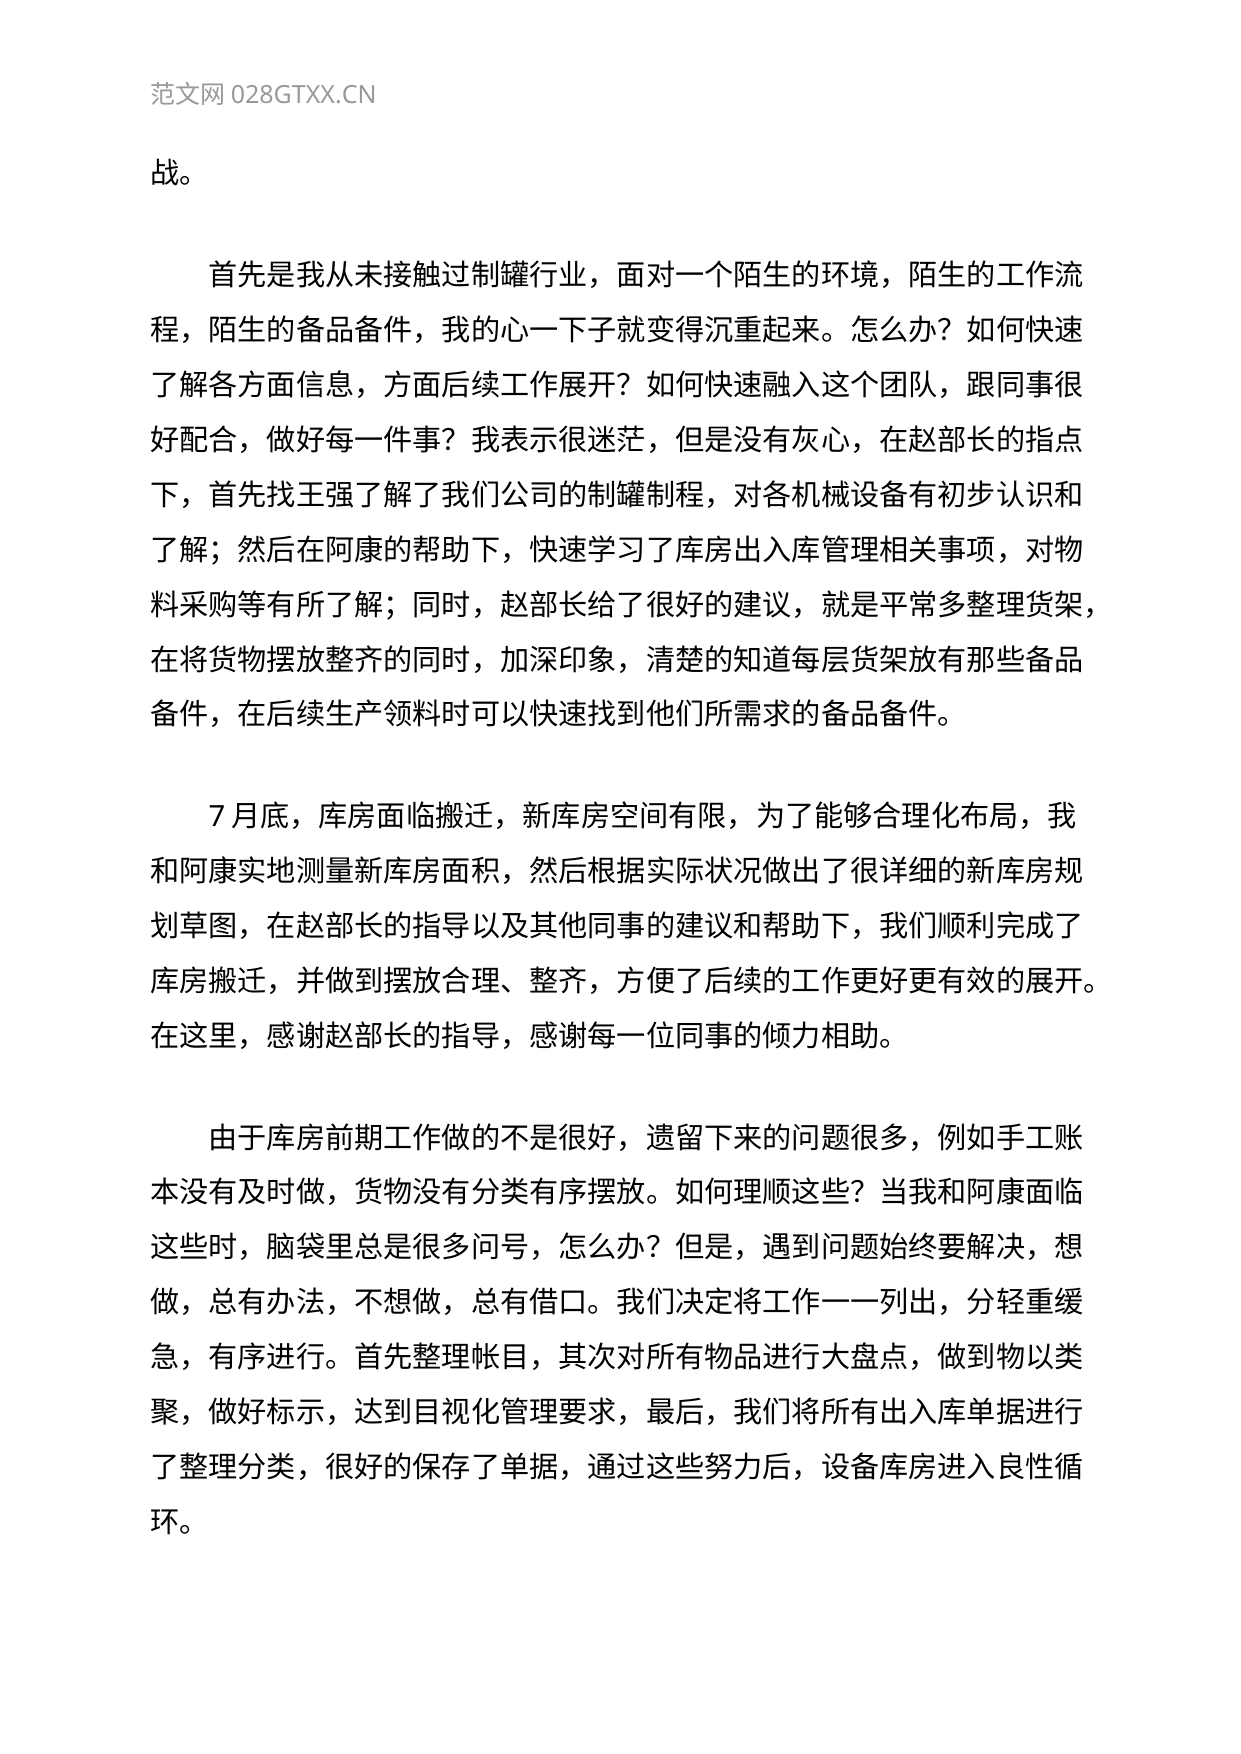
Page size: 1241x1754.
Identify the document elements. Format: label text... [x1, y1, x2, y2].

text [150, 150, 1090, 192]
text 首先是我从未接触过制罐行业，面对一个陌生的环境，陌生的工作流程，陌生的备品备件，我的心一下子就变得沉重起来。怎么办？如何快速了解各方面信息，方面后续工作展开？如何快速融入这个团队，跟同事很好配合，做好每一件事？我表示很迷茫，但是没有灰心，在赵部长的指点下，首先找王强了解了我们公司的制罐制程，对各机械设备有初步认识和了解；然后在阿康的帮助下，快速学习了库房出入库管理相关事项，对物料采购等有所了解；同时，赵部长给了很好的建议，就是平常多整理货架，在将货物摆放整齐的同时，加深印象，清楚的知道每层货架放有那些备品备件，在后续生产领料时可以快速找到他们所需求的备品备件。 [150, 252, 1090, 733]
text 7月底，库房面临搬迁，新库房空间有限，为了能够合理化布局，我和阿康实地测量新库房面积，然后根据实际状况做出了很详细的新库房规划草图，在赵部长的指导以及其他同事的建议和帮助下，我们顺利完成了库房搬迁，并做到摆放合理、整齐，方便了后续的工作更好更有效的展开。在这里，感谢赵部长的指导，感谢每一位同事的倾力相助。 [150, 793, 1090, 1055]
text 由于库房前期工作做的不是很好，遗留下来的问题很多，例如手工账本没有及时做，货物没有分类有序摆放。如何理顺这些？当我和阿康面临这些时，脑袋里总是很多问号，怎么办？但是，遇到问题始终要解决，想做，总有办法，不想做，总有借口。我们决定将工作一一列出，分轻重缓急，有序进行。首先整理帐目，其次对所有物品进行大盘点，做到物以类聚，做好标示，达到目视化管理要求，最后，我们将所有出入库单据进行了整理分类，很好的保存了单据，通过这些努力后，设备库房进入良性循环。 [150, 1114, 1090, 1541]
